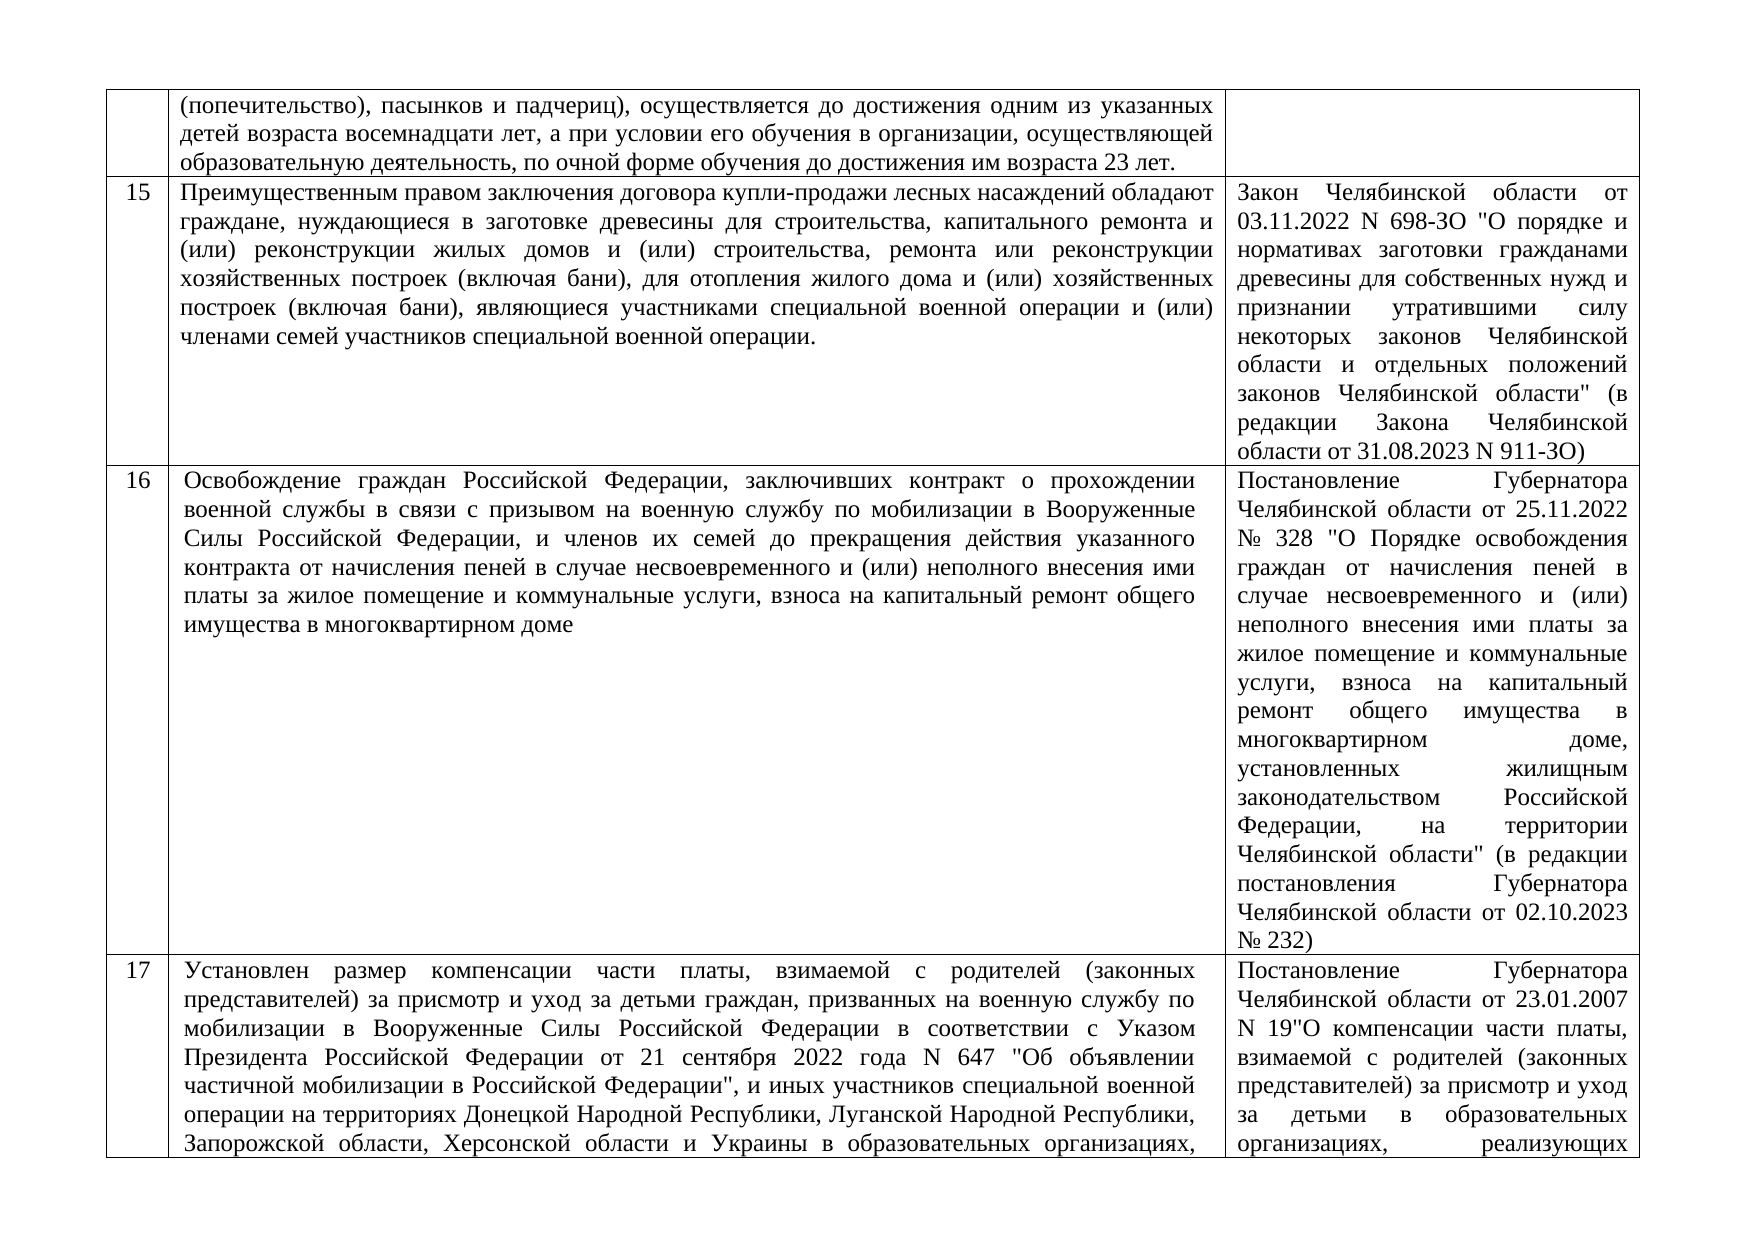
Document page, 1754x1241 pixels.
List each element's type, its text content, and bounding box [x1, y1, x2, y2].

table_cell 17 [107, 955, 168, 1157]
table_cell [169, 90, 1225, 176]
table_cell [1226, 90, 1639, 176]
table_cell 16 [107, 466, 168, 954]
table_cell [169, 955, 1225, 1157]
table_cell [1226, 955, 1639, 1157]
table_cell Преимущественным правом заключения договора купли-продажи лесных насаждений обладают граждане, нуждающиеся в заготовке древесины для строительства, капитального ремонта и (или) реконструкции жилых домов и (или) строительства, ремонта или реконструкции хозяйственных построек (включая бани), для отопления жилого дома и (или) хозяйственных построек (включая бани), являющиеся участниками специальной военной операции и (или) членами семей участников специальной военной операции. [169, 177, 1225, 464]
table_cell 14 [107, 90, 168, 176]
table_cell Закон Челябинской области от 03.11.2022 N 698-ЗО "О порядке и нормативах заготовки гражданами древесины для собственных нужд и признании утратившими силу некоторых законов Челябинской области и отдельных положений законов Челябинской области" (в редакции Закона Челябинской области от 31.08.2023 N 911-ЗО) [1226, 177, 1639, 464]
table_cell 15 [107, 177, 168, 464]
table_cell Освобождение граждан Российской Федерации, заключивших контракт о прохождении военной службы в связи с призывом на военную службу по мобилизации в Вооруженные Силы Российской Федерации, и членов их семей до прекращения действия указанного контракта от начисления пеней в случае несвоевременного и (или) неполного внесения ими платы за жилое помещение и коммунальные услуги, взноса на капитальный ремонт общего имущества в многоквартирном доме [169, 466, 1225, 954]
table_cell Постановление Губернатора Челябинской области от 25.11.2022 № 328 "О Порядке освобождения граждан от начисления пеней в случае несвоевременного и (или) неполного внесения ими платы за жилое помещение и коммунальные услуги, взноса на капитальный ремонт общего имущества в многоквартирном доме, установленных жилищным законодательством Российской Федерации, на территории Челябинской области" (в редакции постановления Губернатора Челябинской области от 02.10.2023 № 232) [1226, 466, 1639, 954]
